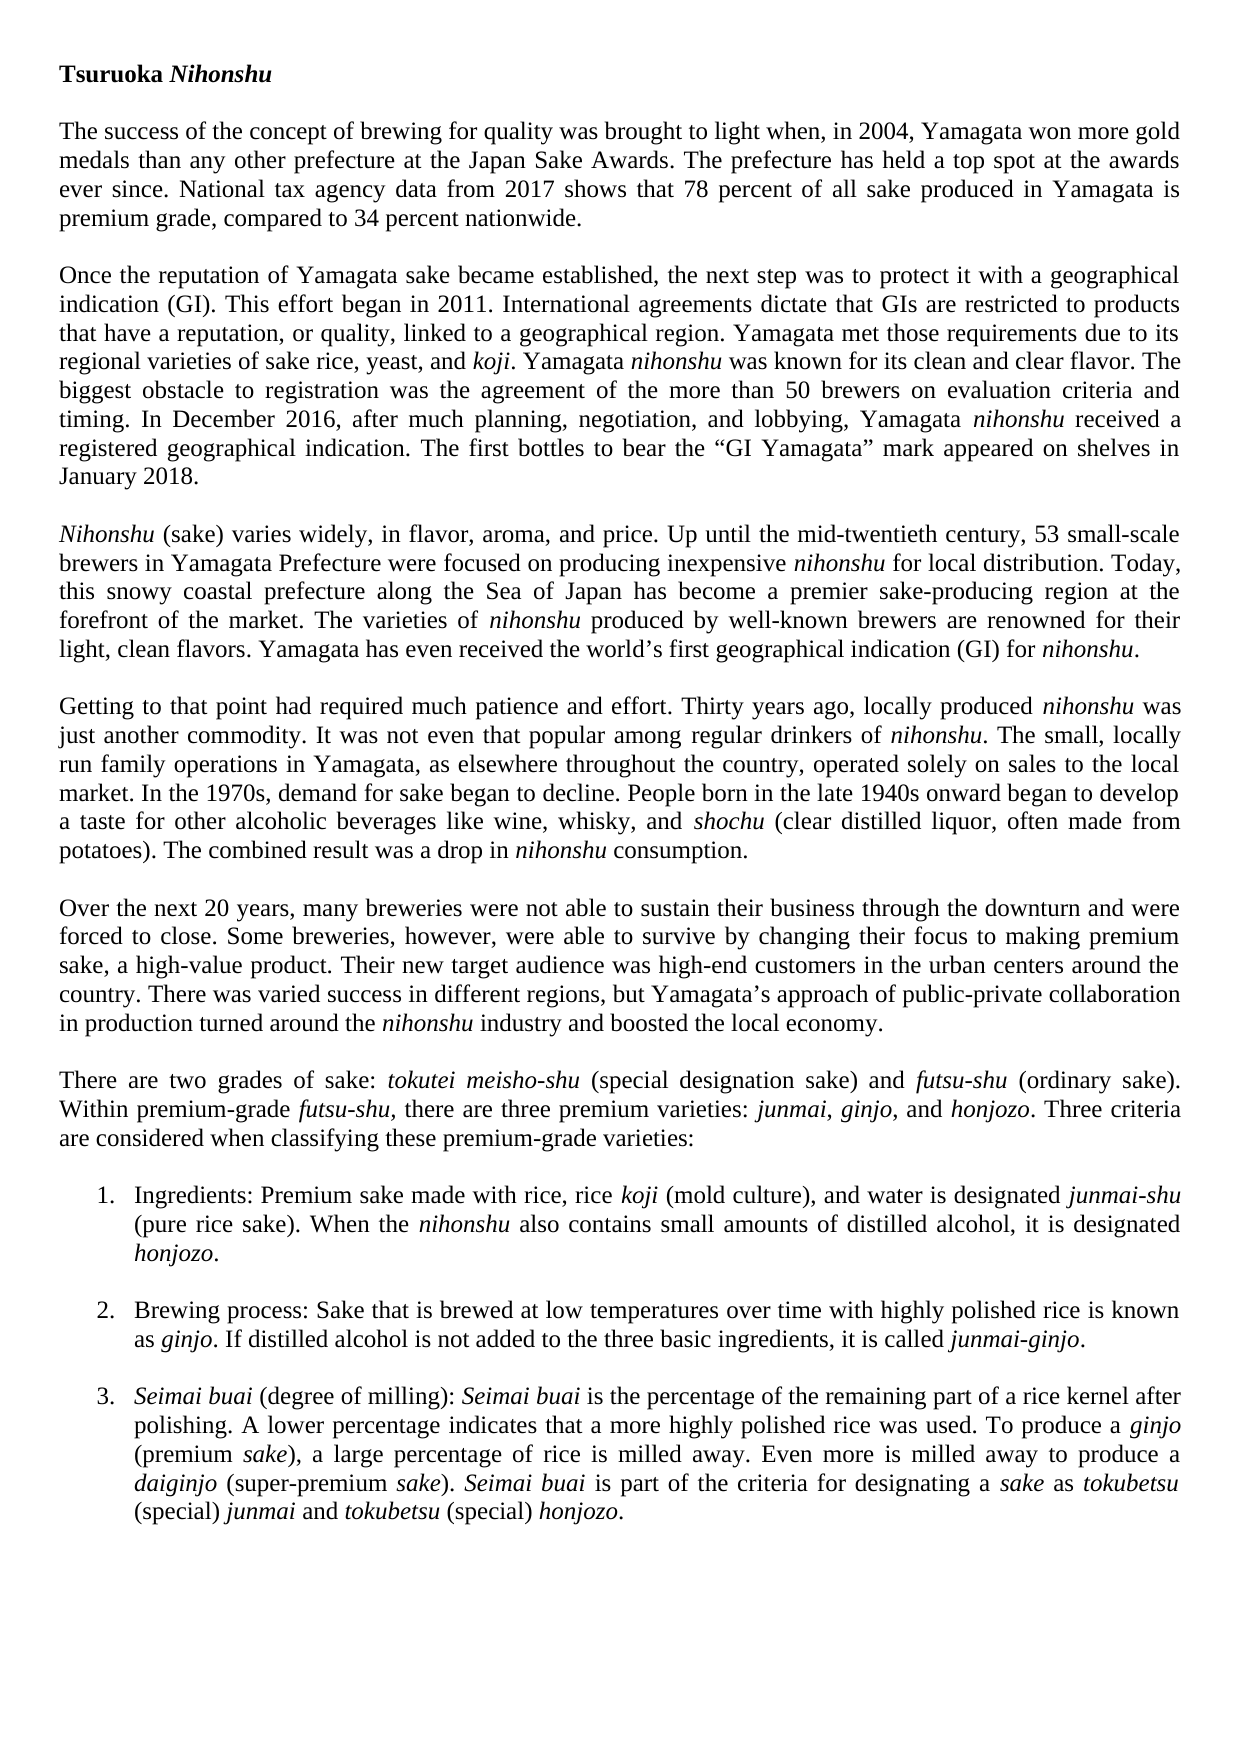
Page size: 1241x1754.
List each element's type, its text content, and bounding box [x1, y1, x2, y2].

text Once the reputation of Yamagata sake became established, the next step was to protect it with a geographical indication (GI). This effort began in 2011. International agreements dictate that GIs are restricted to products that have a reputation, or quality, linked to a geographical region. Yamagata met those requirements due to its regional varieties of sake rice, yeast, and koji. Yamagata nihonshu was known for its clean and clear flavor. The biggest obstacle to registration was the agreement of the more than 50 brewers on evaluation criteria and timing. In December 2016, after much planning, negotiation, and lobbying, Yamagata nihonshu received a registered geographical indication. The first bottles to bear the “GI Yamagata” mark appeared on shelves in January 2018. [59, 260, 1181, 490]
text Nihonshu (sake) varies widely, in flavor, aroma, and price. Up until the mid-twentieth century, 53 small-scale brewers in Yamagata Prefecture were focused on producing inexpensive nihonshu for local distribution. Today, this snowy coastal prefecture along the Sea of Japan has become a premier sake-producing region at the forefront of the market. The varieties of nihonshu produced by well-known brewers are renowned for their light, clean flavors. Yamagata has even received the world’s first geographical indication (GI) for nihonshu. [59, 519, 1181, 663]
list Seimai buai (degree of milling): Seimai buai is the percentage of the remaining part of a rice kernel after polishing. A lower percentage indicates that a more highly polished rice was used. To produce a ginjo (premium sake), a large percentage of rice is milled away. Even more is milled away to produce a daiginjo (super-premium sake). Seimai buai is part of the criteria for designating a sake as tokubetsu (special) junmai and tokubetsu (special) honjozo. [96, 1381, 1181, 1525]
text Getting to that point had required much patience and effort. Thirty years ago, locally produced nihonshu was just another commodity. It was not even that popular among regular drinkers of nihonshu. The small, locally run family operations in Yamagata, as elsewhere throughout the country, operated solely on sales to the local market. In the 1970s, demand for sake began to decline. People born in the late 1940s onward began to develop a taste for other alcoholic beverages like wine, whisky, and shochu (clear distilled liquor, often made from potatoes). The combined result was a drop in nihonshu consumption. [59, 691, 1181, 864]
list Ingredients: Premium sake made with rice, rice koji (mold culture), and water is designated junmai-shu (pure rice sake). When the nihonshu also contains small amounts of distilled alcohol, it is designated honjozo. [96, 1180, 1181, 1266]
text Over the next 20 years, many breweries were not able to sustain their business through the downturn and were forced to close. Some breweries, however, were able to survive by changing their focus to making premium sake, a high-value product. Their new target audience was high-end customers in the urban centers around the country. There was varied success in different regions, but Yamagata’s approach of public-private collaboration in production turned around the nihonshu industry and boosted the local economy. [59, 893, 1181, 1036]
text Tsuruoka Nihonshu [59, 59, 1181, 88]
list Brewing process: Sake that is brewed at low temperatures over time with highly polished rice is known as ginjo. If distilled alcohol is not added to the three basic ingredients, it is called junmai-ginjo. [96, 1295, 1181, 1353]
text The success of the concept of brewing for quality was brought to light when, in 2004, Yamagata won more gold medals than any other prefecture at the Japan Sake Awards. The prefecture has held a top spot at the awards ever since. National tax agency data from 2017 shows that 78 percent of all sake produced in Yamagata is premium grade, compared to 34 percent nationwide. [59, 116, 1181, 231]
text There are two grades of sake: tokutei meisho-shu (special designation sake) and futsu-shu (ordinary sake). Within premium-grade futsu-shu, there are three premium varieties: junmai, ginjo, and honjozo. Three criteria are considered when classifying these premium-grade varieties: [59, 1065, 1181, 1151]
